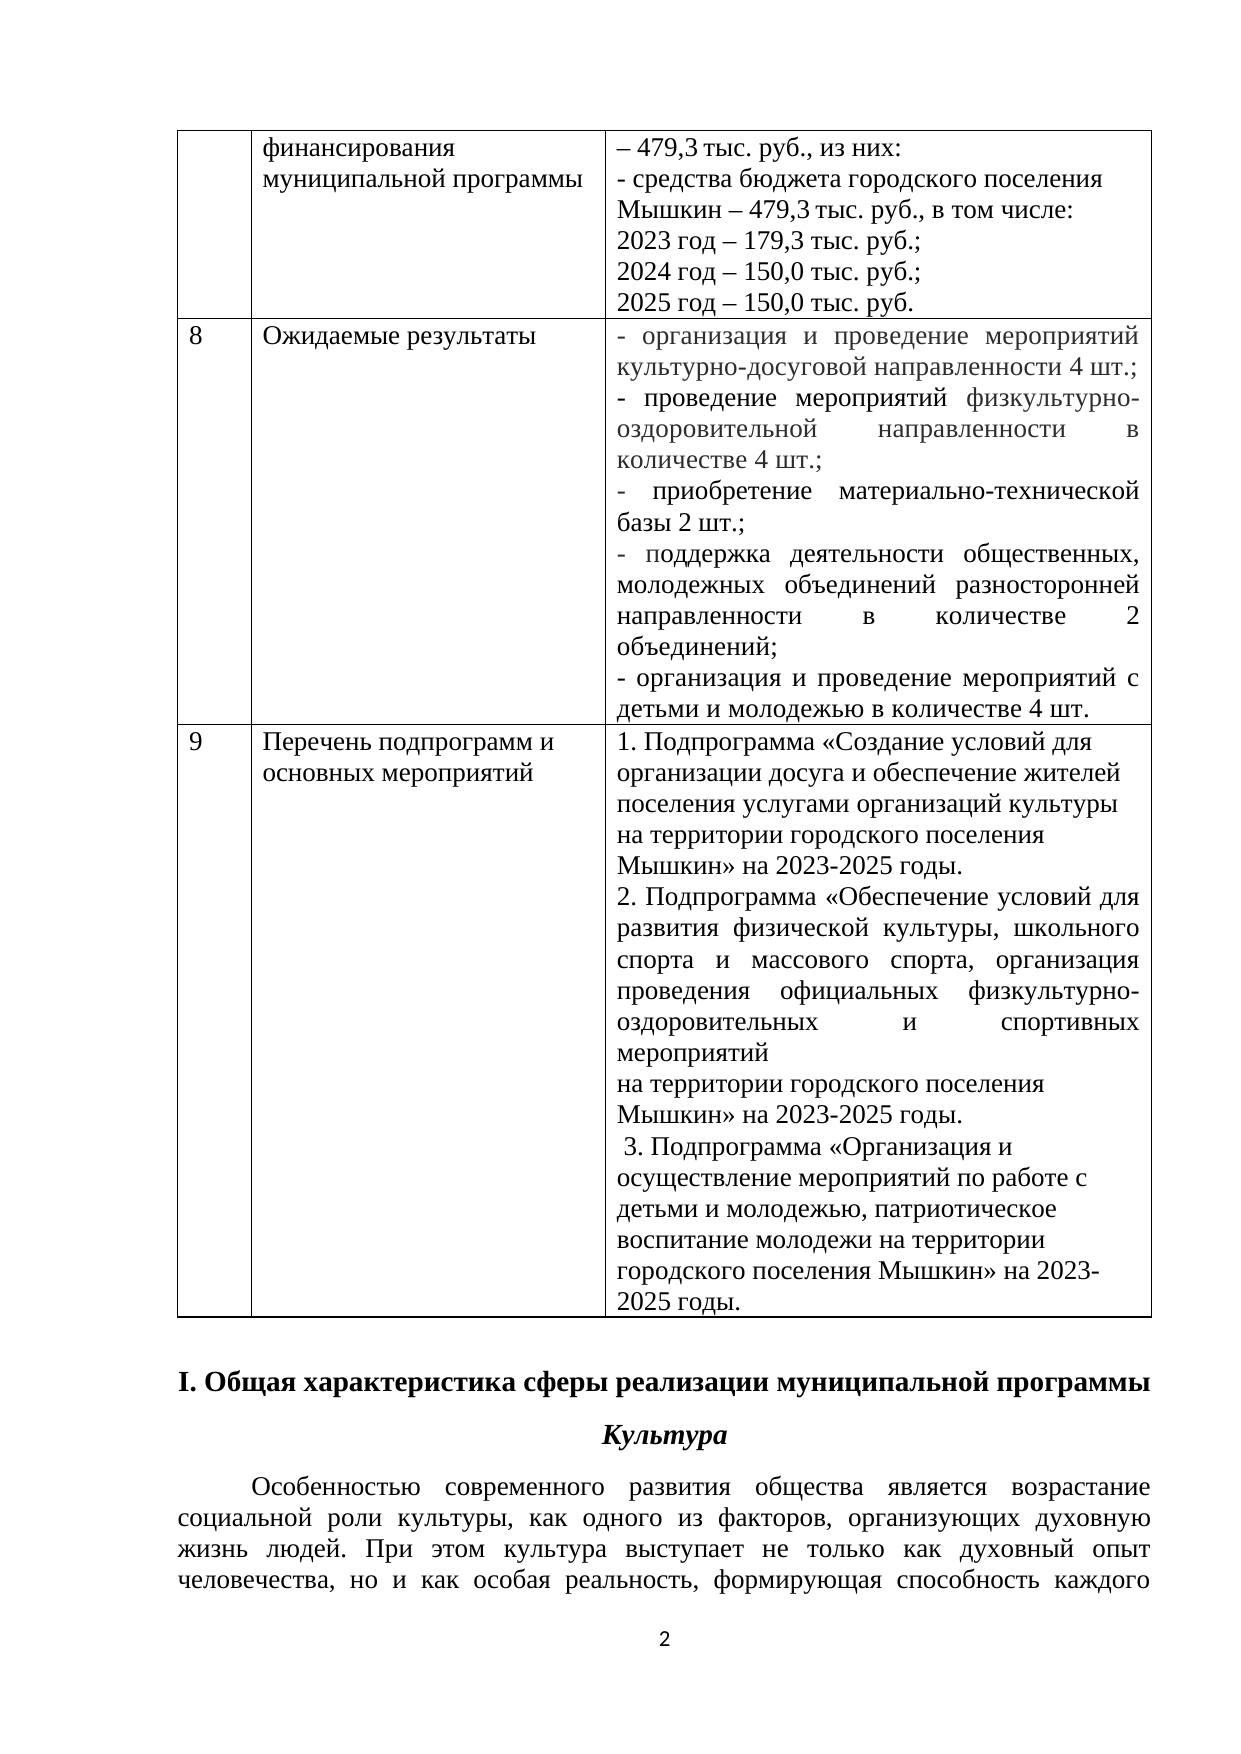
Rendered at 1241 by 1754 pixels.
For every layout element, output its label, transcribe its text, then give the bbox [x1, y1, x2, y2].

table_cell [606, 131, 1151, 318]
table_cell 9 [178, 725, 251, 1316]
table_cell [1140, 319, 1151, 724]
table_cell 7 [178, 131, 251, 318]
table_cell Ожидаемые результаты [252, 319, 605, 724]
table_cell 1. Подпрограмма «Создание условий для организации досуга и обеспечение жителей поселения услугами организаций культуры на территории городского поселения Мышкин» на 2023-2025 годы. 2. Подпрограмма «Обеспечение условий для развития физической культуры, школьного спорта и массового спорта, организация проведения официальных физкультурно-оздоровительных и спортивных мероприятий на территории городского поселения Мышкин» на 2023-2025 годы. 3. Подпрограмма «Организация и осуществление мероприятий по работе с детьми и молодежью, патриотическое воспитание молодежи на территории городского поселения Мышкин» на 2023-2025 годы. [606, 725, 1151, 1316]
text I. Общая характеристика сферы реализации муниципальной программы [177, 1364, 1152, 1398]
text Культура [177, 1417, 1152, 1451]
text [177, 1470, 1152, 1594]
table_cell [252, 131, 605, 318]
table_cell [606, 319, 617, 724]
table_cell Перечень подпрограмм и основных мероприятий [252, 725, 605, 1316]
table_cell 8 [178, 319, 251, 724]
